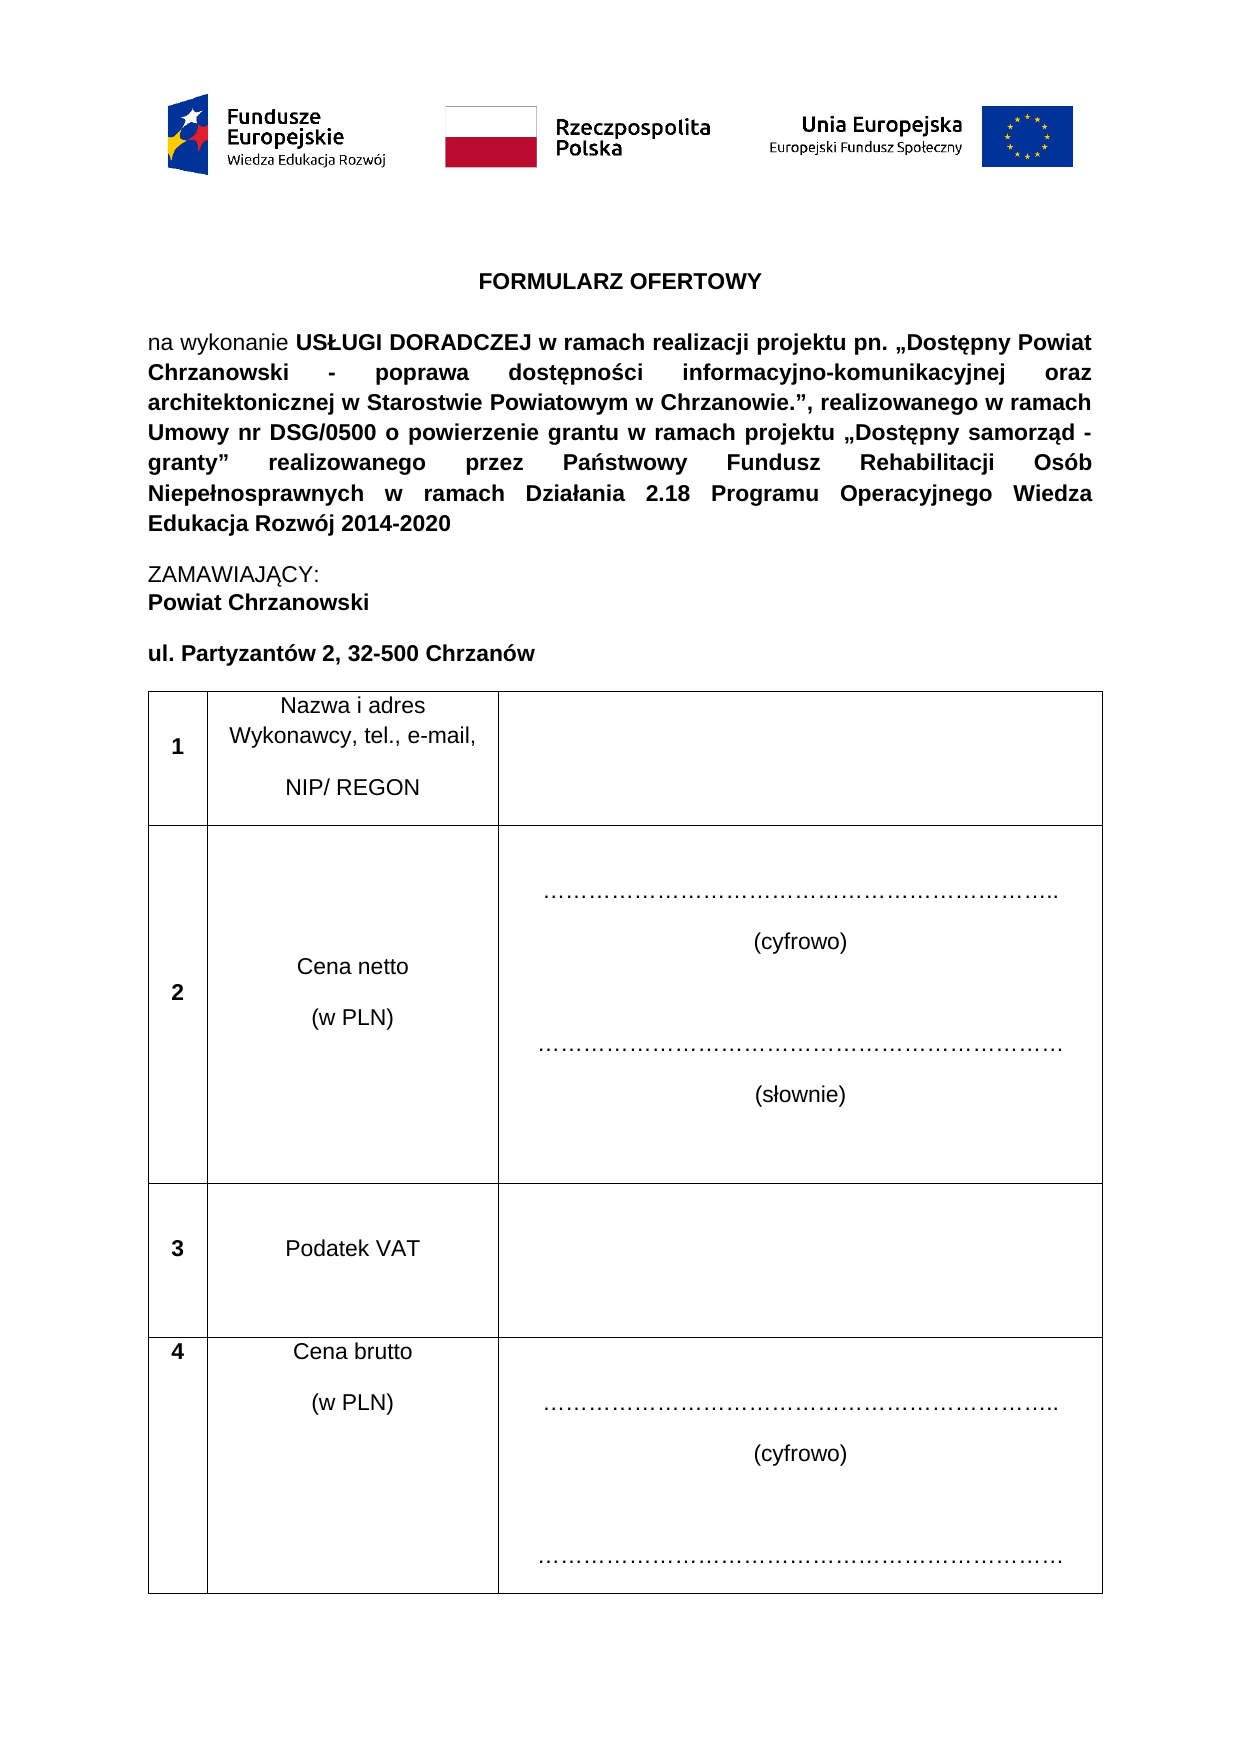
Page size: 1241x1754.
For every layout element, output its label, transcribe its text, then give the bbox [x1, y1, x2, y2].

table_cell [499, 1184, 1102, 1337]
table_cell Cena netto (w PLN) [208, 826, 498, 1183]
table_cell Cena brutto (w PLN) [208, 1338, 498, 1593]
table_cell 2 [149, 826, 207, 1183]
table_header [499, 692, 1102, 824]
table_cell ………………………………………………………….. (cyfrowo) …………………………………………………………… (słownie) [499, 1338, 1102, 1593]
text FORMULARZ OFERTOWY [148, 268, 1093, 294]
table_cell ………………………………………………………….. (cyfrowo) …………………………………………………………… (słownie) [499, 826, 1102, 1183]
text na wykonanie USŁUGI DORADCZEJ w ramach realizacji projektu pn. „Dostępny Powiat Chrzanowski - poprawa dostępności informacyjno-komunikacyjnej oraz architektonicznej w Starostwie Powiatowym w Chrzanowie.”, realizowanego w ramach Umowy nr DSG/0500 o powierzenie grantu w ramach projektu „Dostępny samorząd - granty” realizowanego przez Państwowy Fundusz Rehabilitacji Osób Niepełnosprawnych w ramach Działania 2.18 Programu Operacyjnego Wiedza Edukacja Rozwój 2014-2020 [148, 328, 1093, 536]
table_cell 3 [149, 1184, 207, 1337]
table_header Nazwa i adres Wykonawcy, tel., e-mail, NIP/ REGON [208, 692, 498, 824]
text Powiat Chrzanowski [148, 589, 1093, 616]
text ul. Partyzantów 2, 32-500 Chrzanów [148, 640, 1093, 667]
table_header 1 [149, 692, 207, 824]
table_cell Podatek VAT [208, 1184, 498, 1337]
picture [147, 73, 1093, 195]
table_cell 4 [149, 1338, 207, 1593]
list ZAMAWIAJĄCY: [148, 561, 1093, 587]
